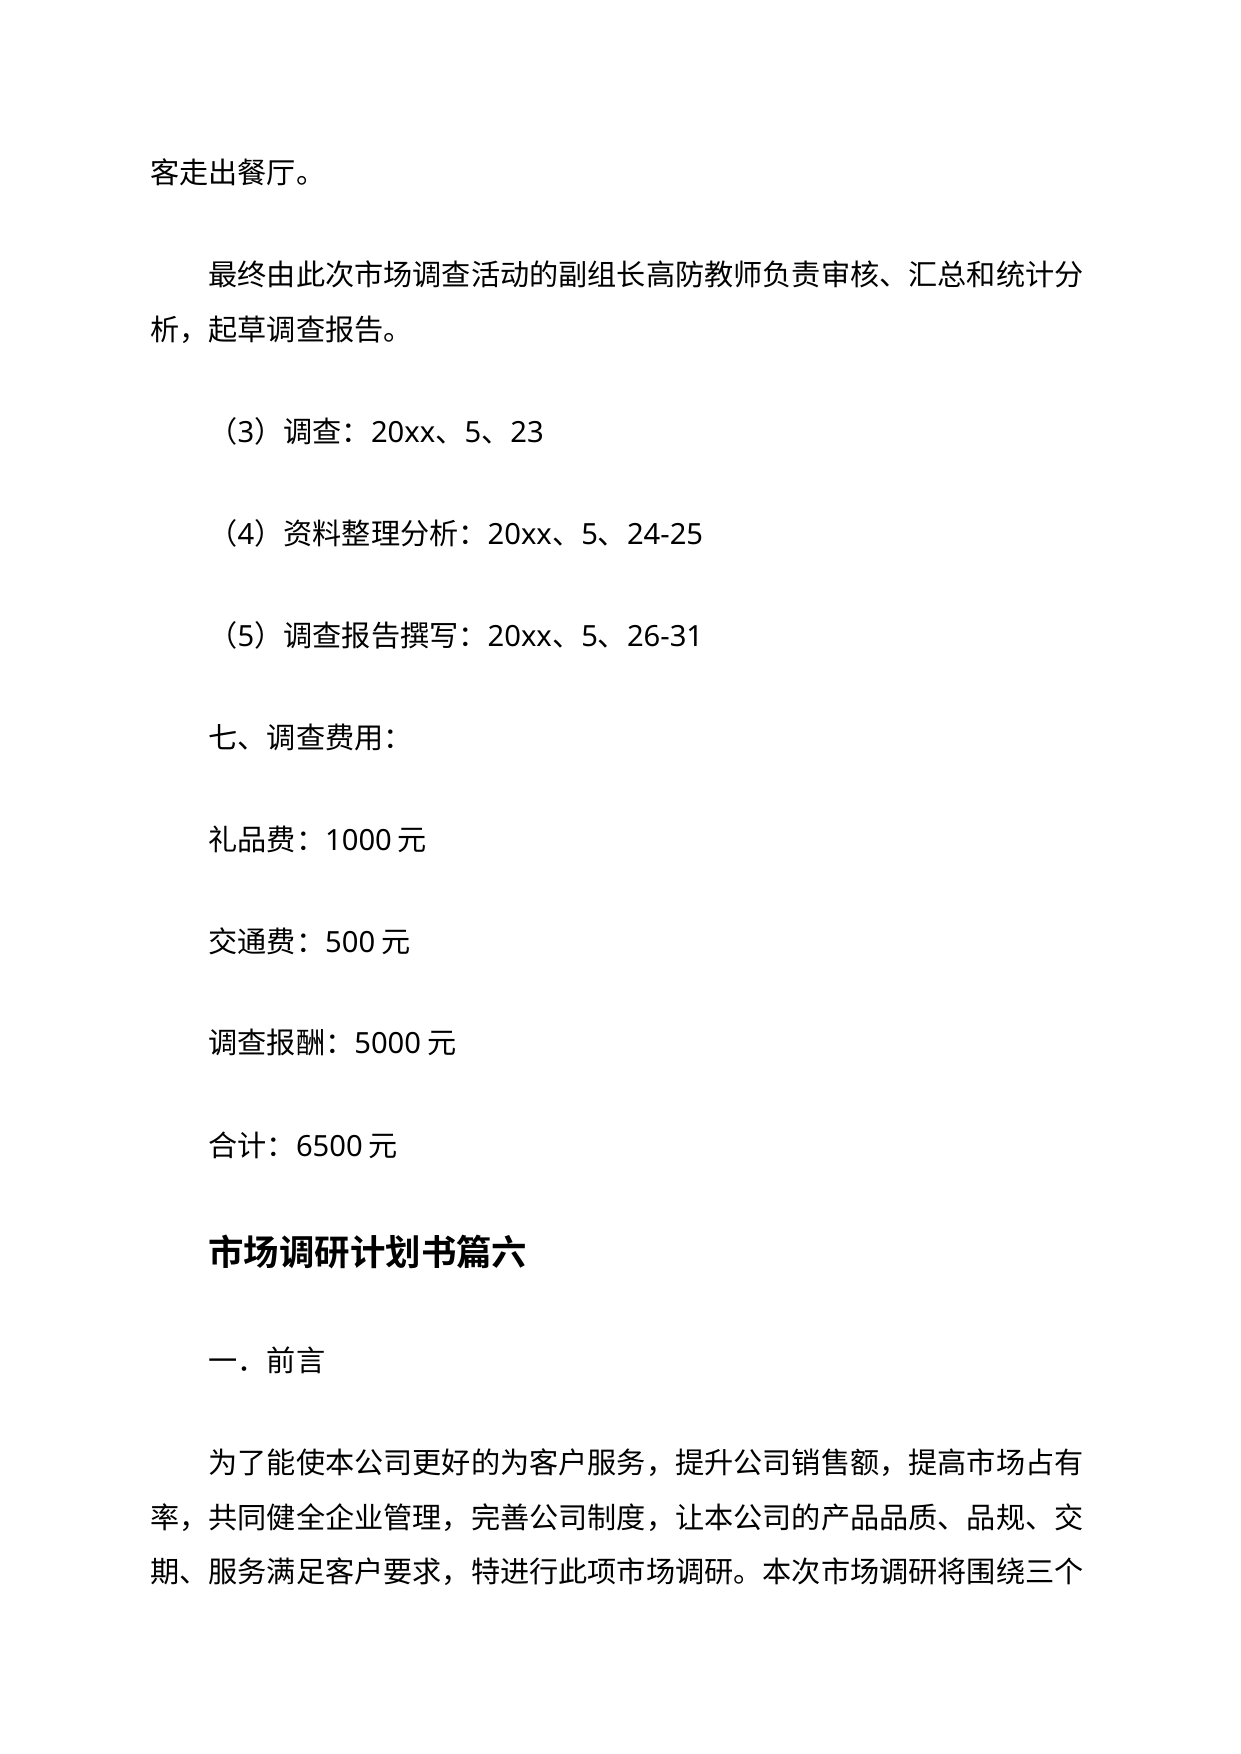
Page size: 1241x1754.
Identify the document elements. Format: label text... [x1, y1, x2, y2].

text 礼品费：1000元 [150, 816, 1090, 858]
text 一．前言 [150, 1337, 1090, 1380]
text （4）资料整理分析：20xx、5、24-25 [150, 510, 1090, 553]
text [150, 150, 1090, 192]
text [150, 1439, 1090, 1591]
text 合计：6500元 [150, 1122, 1090, 1164]
text 七、调查费用： [150, 714, 1090, 757]
text 市场调研计划书篇六 [150, 1224, 1090, 1275]
text （5）调查报告撰写：20xx、5、26-31 [150, 612, 1090, 655]
text 交通费：500元 [150, 918, 1090, 961]
text 调查报酬：5000元 [150, 1020, 1090, 1062]
text 最终由此次市场调查活动的副组长高防教师负责审核、汇总和统计分析，起草调查报告。 [150, 252, 1090, 349]
text （3）调查：20xx、5、23 [150, 408, 1090, 451]
